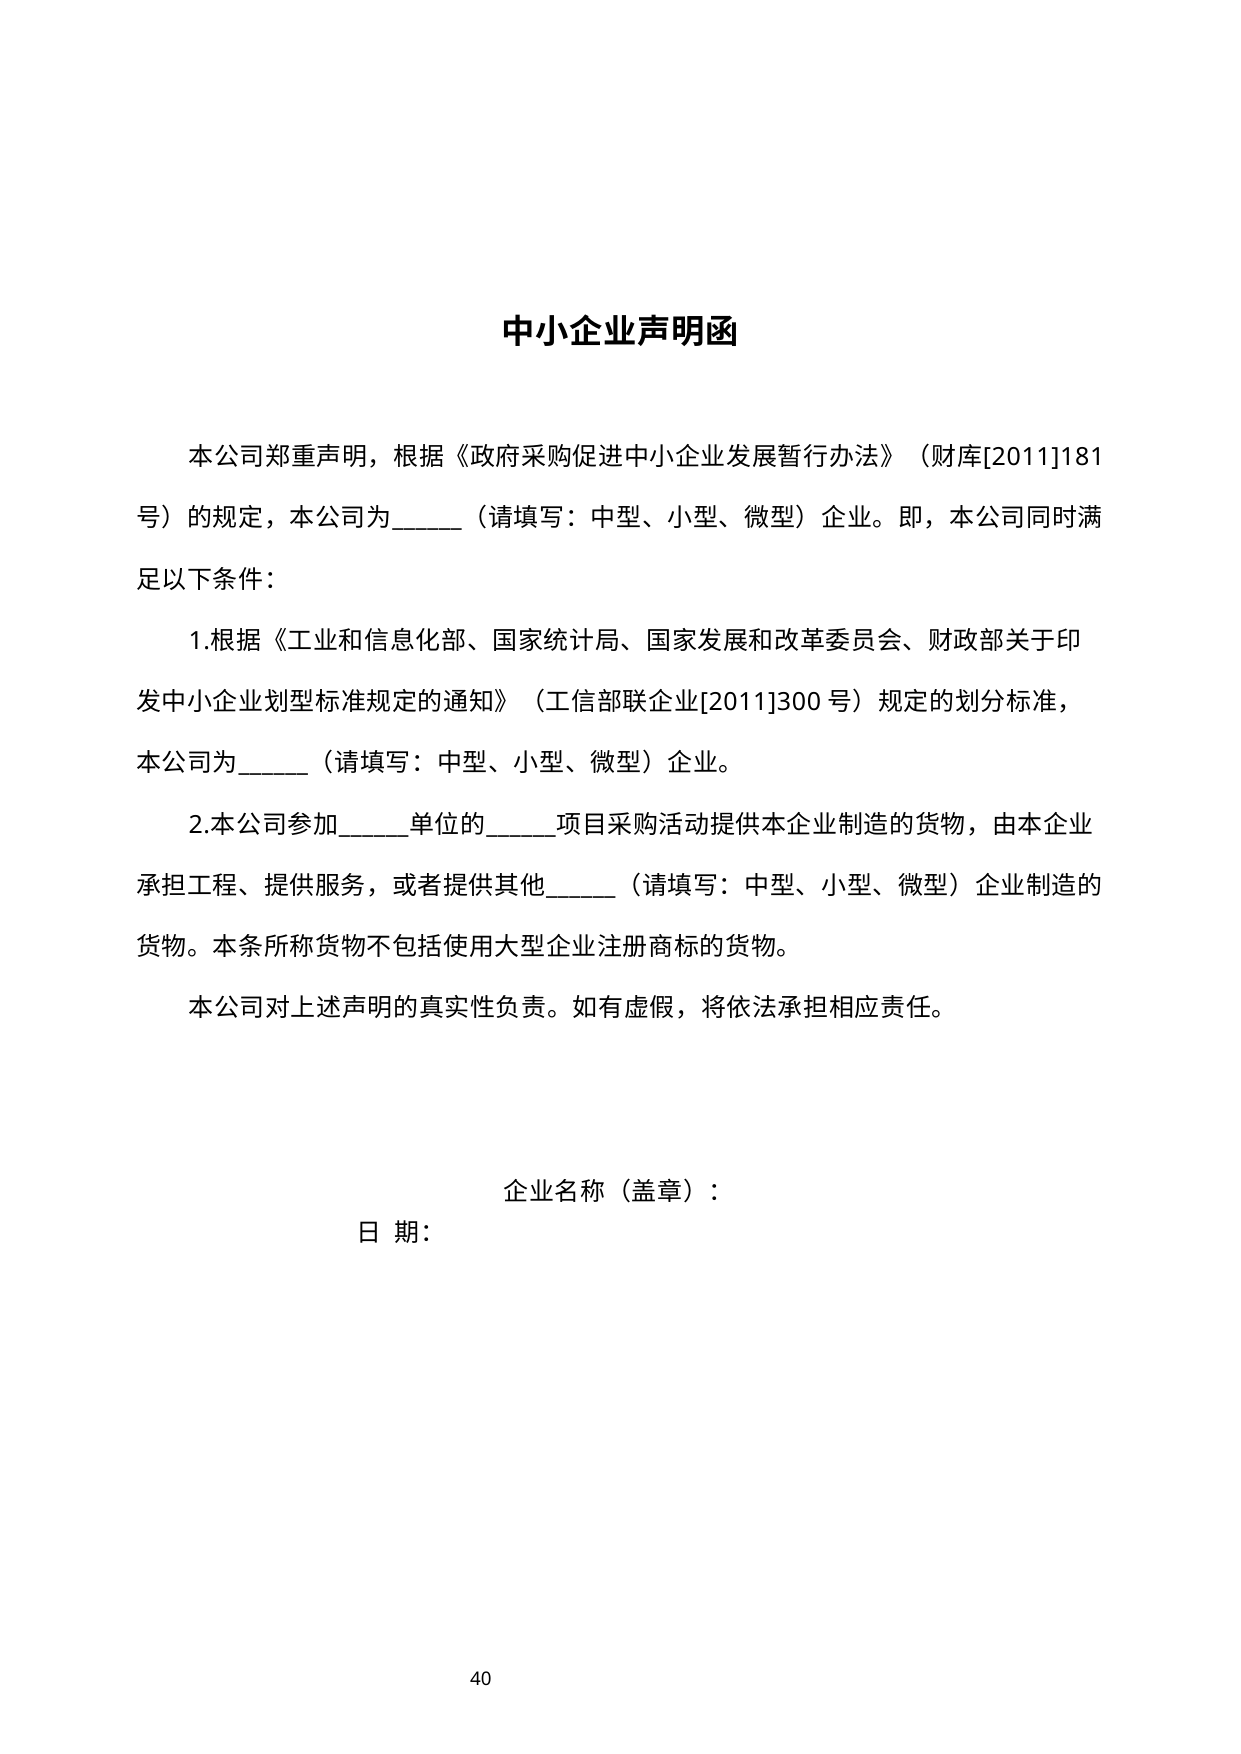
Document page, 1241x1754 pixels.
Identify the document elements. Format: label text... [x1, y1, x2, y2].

text 2.本公司参加______单位的______项目采购活动提供本企业制造的货物，由本企业承担工程、提供服务，或者提供其他______（请填写：中型、小型、微型）企业制造的货物。本条所称货物不包括使用大型企业注册商标的货物。 [136, 784, 1104, 968]
text 本公司对上述声明的真实性负责。如有虚假，将依法承担相应责任。 [136, 968, 1104, 1029]
text 1.根据《工业和信息化部、国家统计局、国家发展和改革委员会、财政部关于印发中小企业划型标准规定的通知》（工信部联企业[2011]300号）规定的划分标准，本公司为______（请填写：中型、小型、微型）企业。 [136, 600, 1104, 784]
text 日 期： [136, 1213, 1104, 1249]
text 中小企业声明函 [136, 294, 1104, 355]
text 本公司郑重声明，根据《政府采购促进中小企业发展暂行办法》（财库[2011]181号）的规定，本公司为______（请填写：中型、小型、微型）企业。即，本公司同时满足以下条件： [136, 417, 1104, 600]
text 企业名称（盖章）： [136, 1152, 942, 1213]
